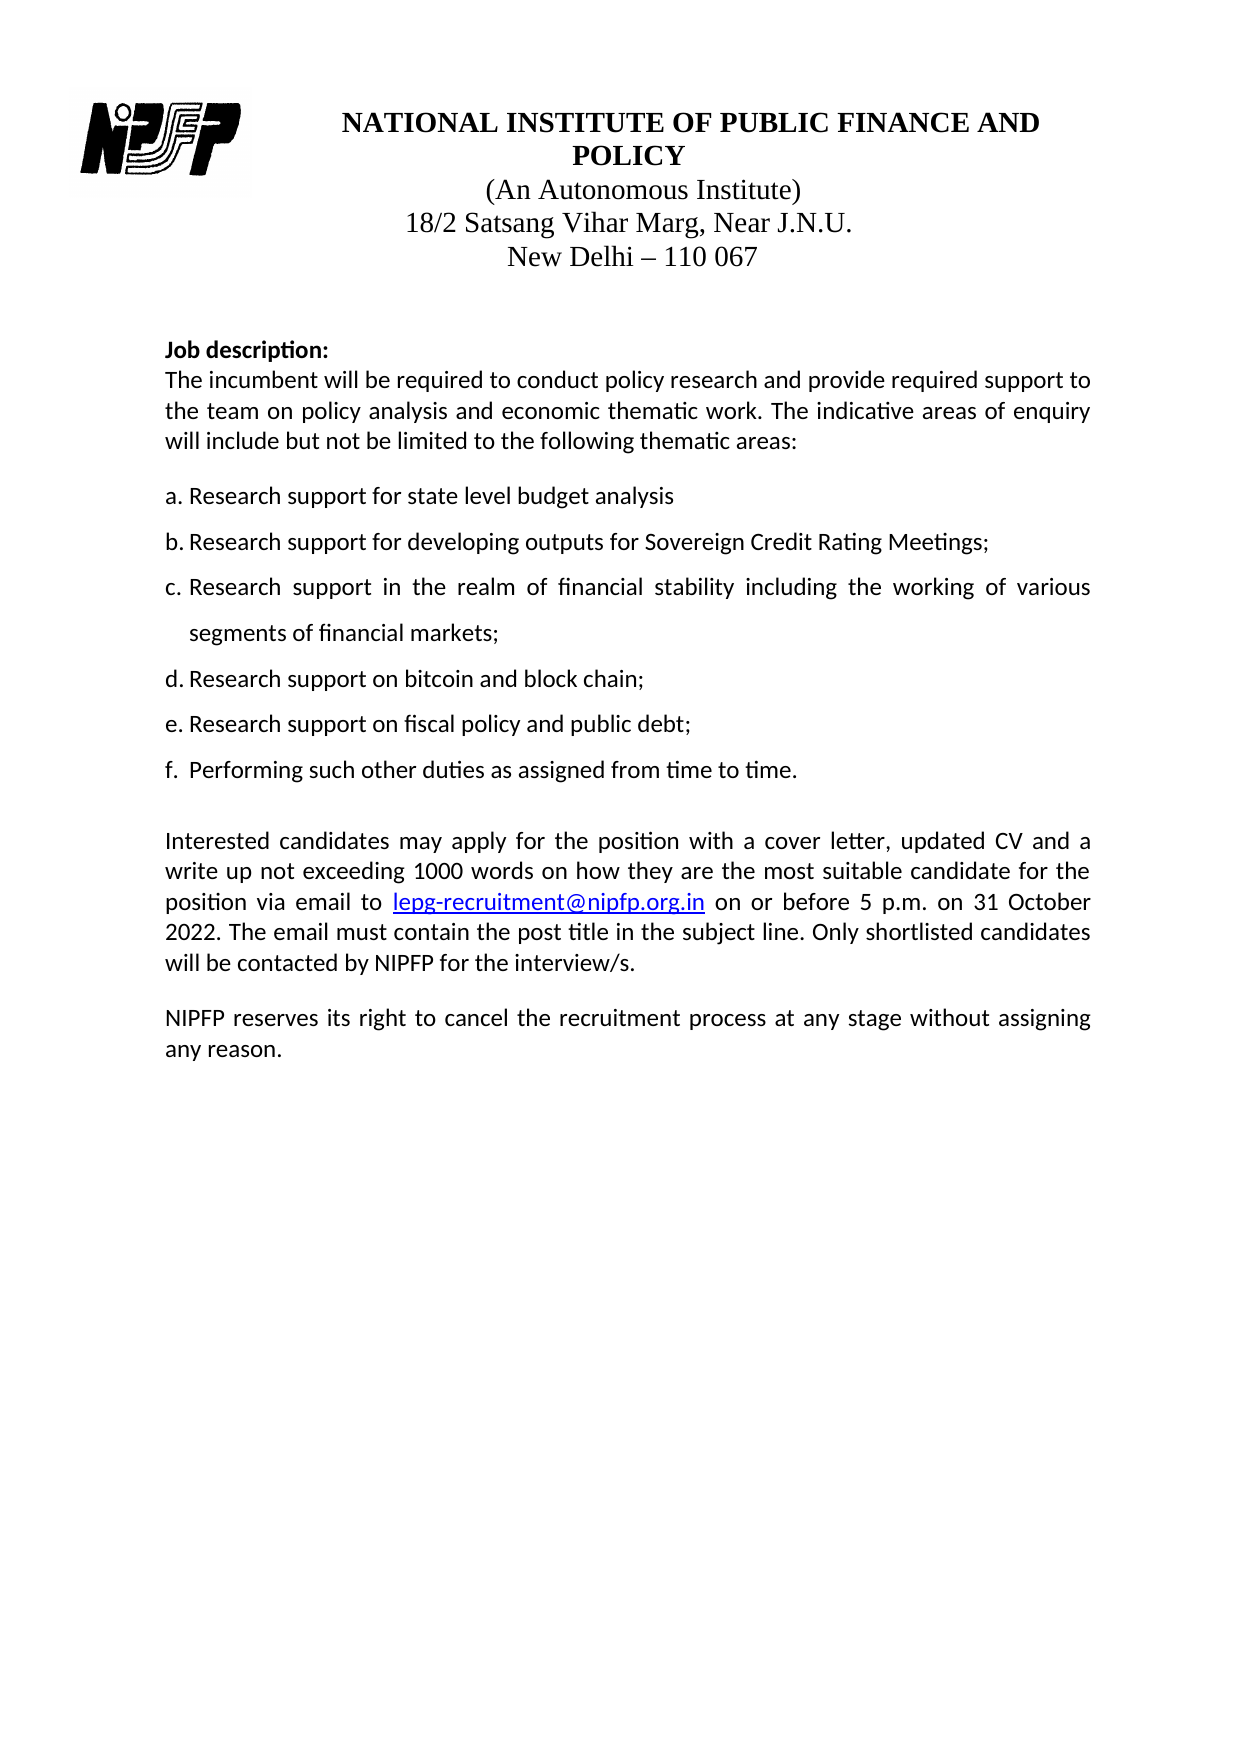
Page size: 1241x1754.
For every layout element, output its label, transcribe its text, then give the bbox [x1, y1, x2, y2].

text The incumbent will be required to conduct policy research and provide required support to the team on policy analysis and economic thematic work. The indicative areas of enquiry will include but not be limited to the following thematic areas: [165, 364, 1092, 456]
picture [69, 87, 252, 198]
text Interested candidates may apply for the position with a cover letter, updated CV and a write up not exceeding 1000 words on how they are the most suitable candidate for the position via email to lepg-recruitment@nipfp.org.in on or before 5 p.m. on 31 October 2022. The email must contain the post title in the subject line. Only shortlisted candidates will be contacted by NIPFP for the interview/s. [165, 825, 1092, 978]
list Research support on bitcoin and block chain; [165, 663, 1092, 693]
list Performing such other duties as assigned from time to time. [165, 754, 1092, 785]
list Research support for state level budget analysis [165, 480, 1092, 510]
list Research support on fiscal policy and public debt; [165, 708, 1092, 739]
text NIPFP reserves its right to cancel the recruitment process at any stage without assigning any reason. [165, 1003, 1092, 1064]
list Research support in the realm of financial stability including the working of various segments of financial markets; [165, 571, 1092, 648]
list Research support for developing outputs for Sovereign Credit Rating Meetings; [165, 526, 1092, 556]
text Job description: [165, 334, 1092, 364]
